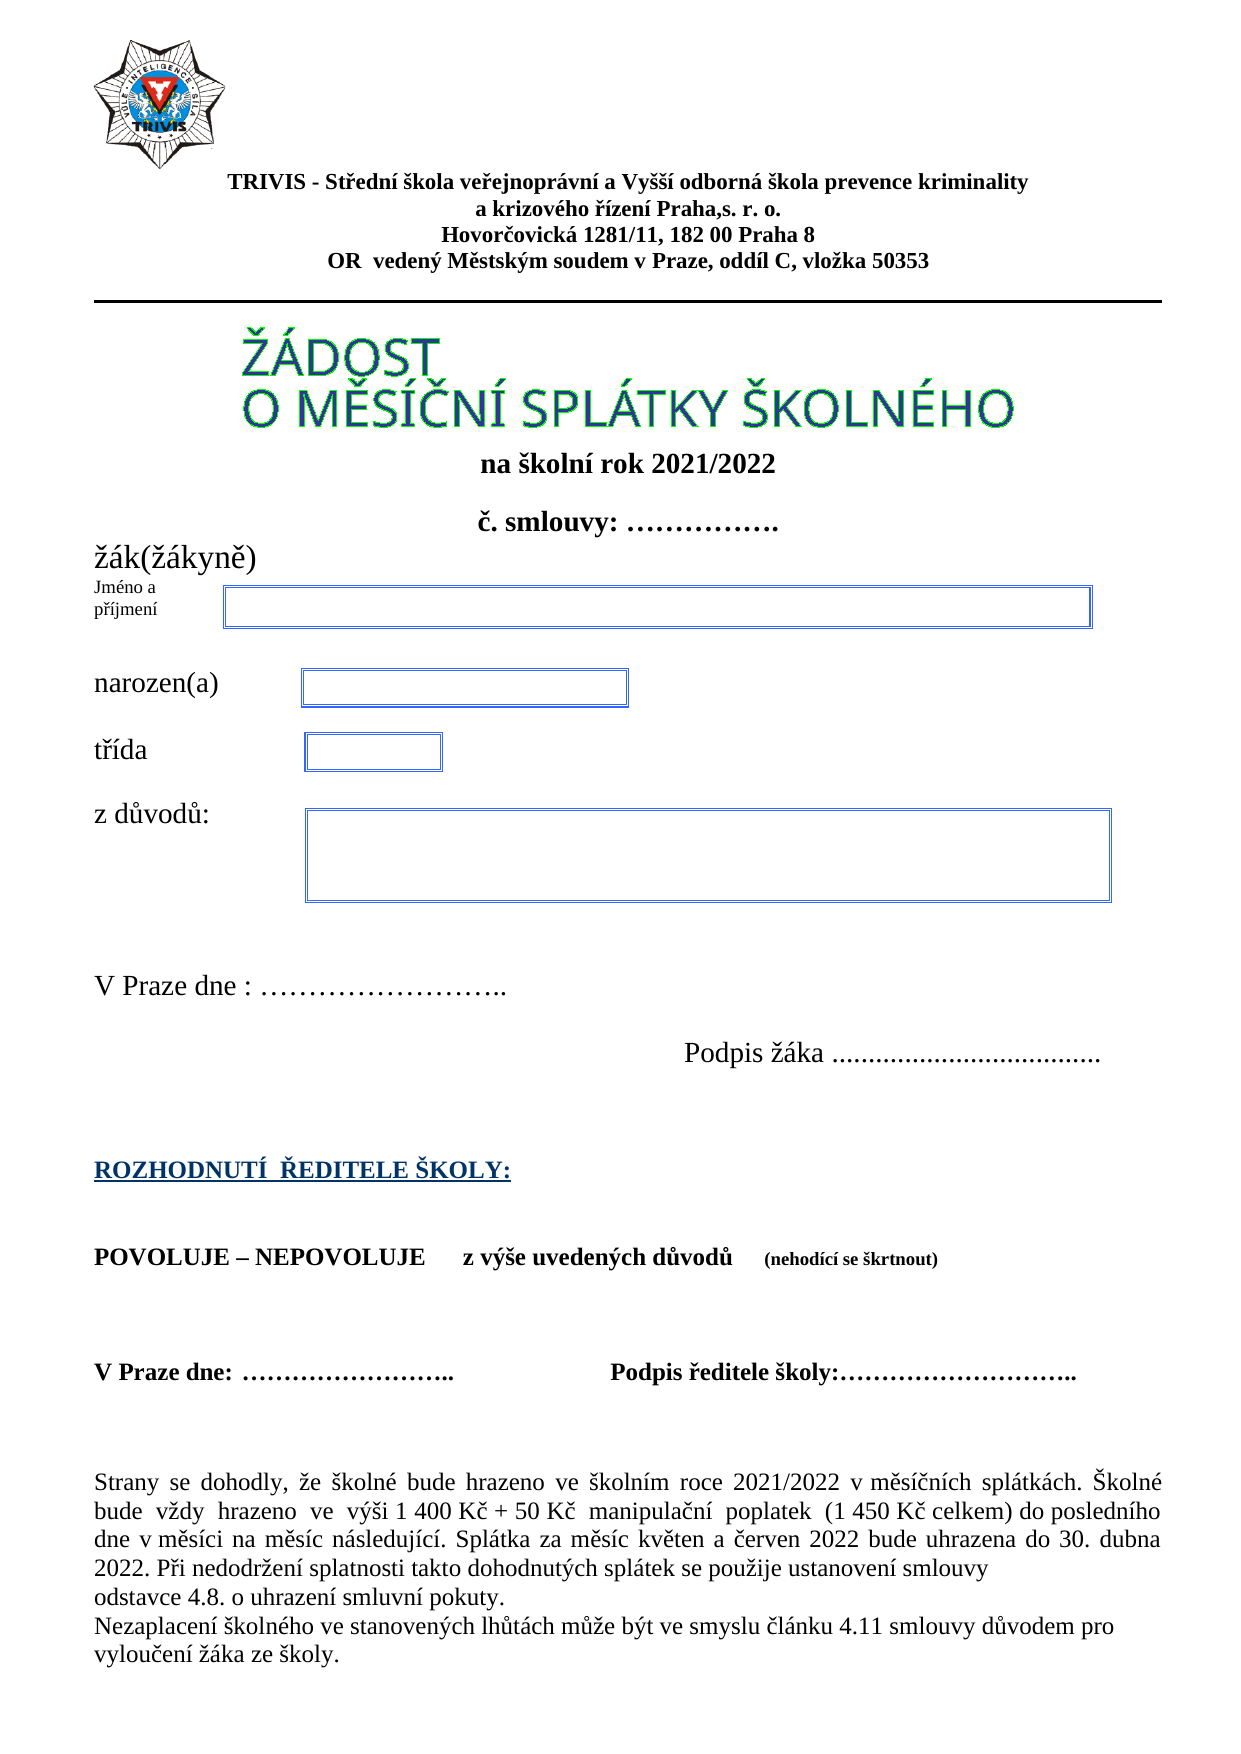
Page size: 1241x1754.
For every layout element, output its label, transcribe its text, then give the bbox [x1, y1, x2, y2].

text odstavce 4.8. o uhrazení smluvní pokuty. [94, 1582, 1162, 1611]
text narozen(a) [94, 665, 1162, 698]
text Hovorčovická 1281/11, 182 00 Praha 8 [94, 221, 1162, 247]
text V Praze dne : …………………….. [94, 968, 1162, 1002]
text č. smlouvy: ……………. [94, 504, 1162, 538]
text Podpis žáka ..................................... [610, 1036, 1162, 1069]
text na školní rok 2021/2022 [94, 447, 1162, 480]
text ROZHODNUTÍ ŘEDITELE ŠKOLY: [94, 1155, 1162, 1184]
picture [93, 40, 226, 169]
text Strany se dohodly, že školné bude hrazeno ve školním roce 2021/2022 v měsíčních splátkách. Školné bude vždy hrazeno ve výši 1 400 Kč + 50 Kč manipulační poplatek (1 450 Kč celkem) do posledního dne v měsíci na měsíc následující. Splátka za měsíc květen a červen 2022 bude uhrazena do 30. dubna 2022. Při nedodržení splatnosti takto dohodnutých splátek se použije ustanovení smlouvy [94, 1467, 1162, 1582]
text POVOLUJE – NEPOVOLUJE z výše uvedených důvodů (nehodící se škrtnout) [94, 1242, 1162, 1270]
text třída [94, 732, 1162, 796]
text a krizového řízení Praha,s. r. o. [94, 195, 1162, 221]
table_header [226, 588, 1089, 626]
text Nezaplacení školného ve stanovených lhůtách může být ve smyslu článku 4.11 smlouvy důvodem pro [94, 1611, 1162, 1639]
text V Praze dne: …………………….. Podpis ředitele školy:……………………….. [94, 1357, 1162, 1414]
text TRIVIS - Střední škola veřejnoprávní a Vyšší odborná škola prevence kriminality [94, 59, 1162, 195]
text z důvodů: [94, 796, 1162, 829]
text OR vedený Městským soudem v Praze, oddíl C, vložka 50353 [94, 247, 1162, 274]
table_header [308, 735, 440, 768]
table_header [308, 811, 1109, 900]
table_header [304, 671, 626, 704]
text žák(žákyně) [94, 538, 1162, 576]
text vyloučení žáka ze školy. [94, 1639, 1162, 1668]
text Jméno a příjmení [94, 576, 1162, 619]
